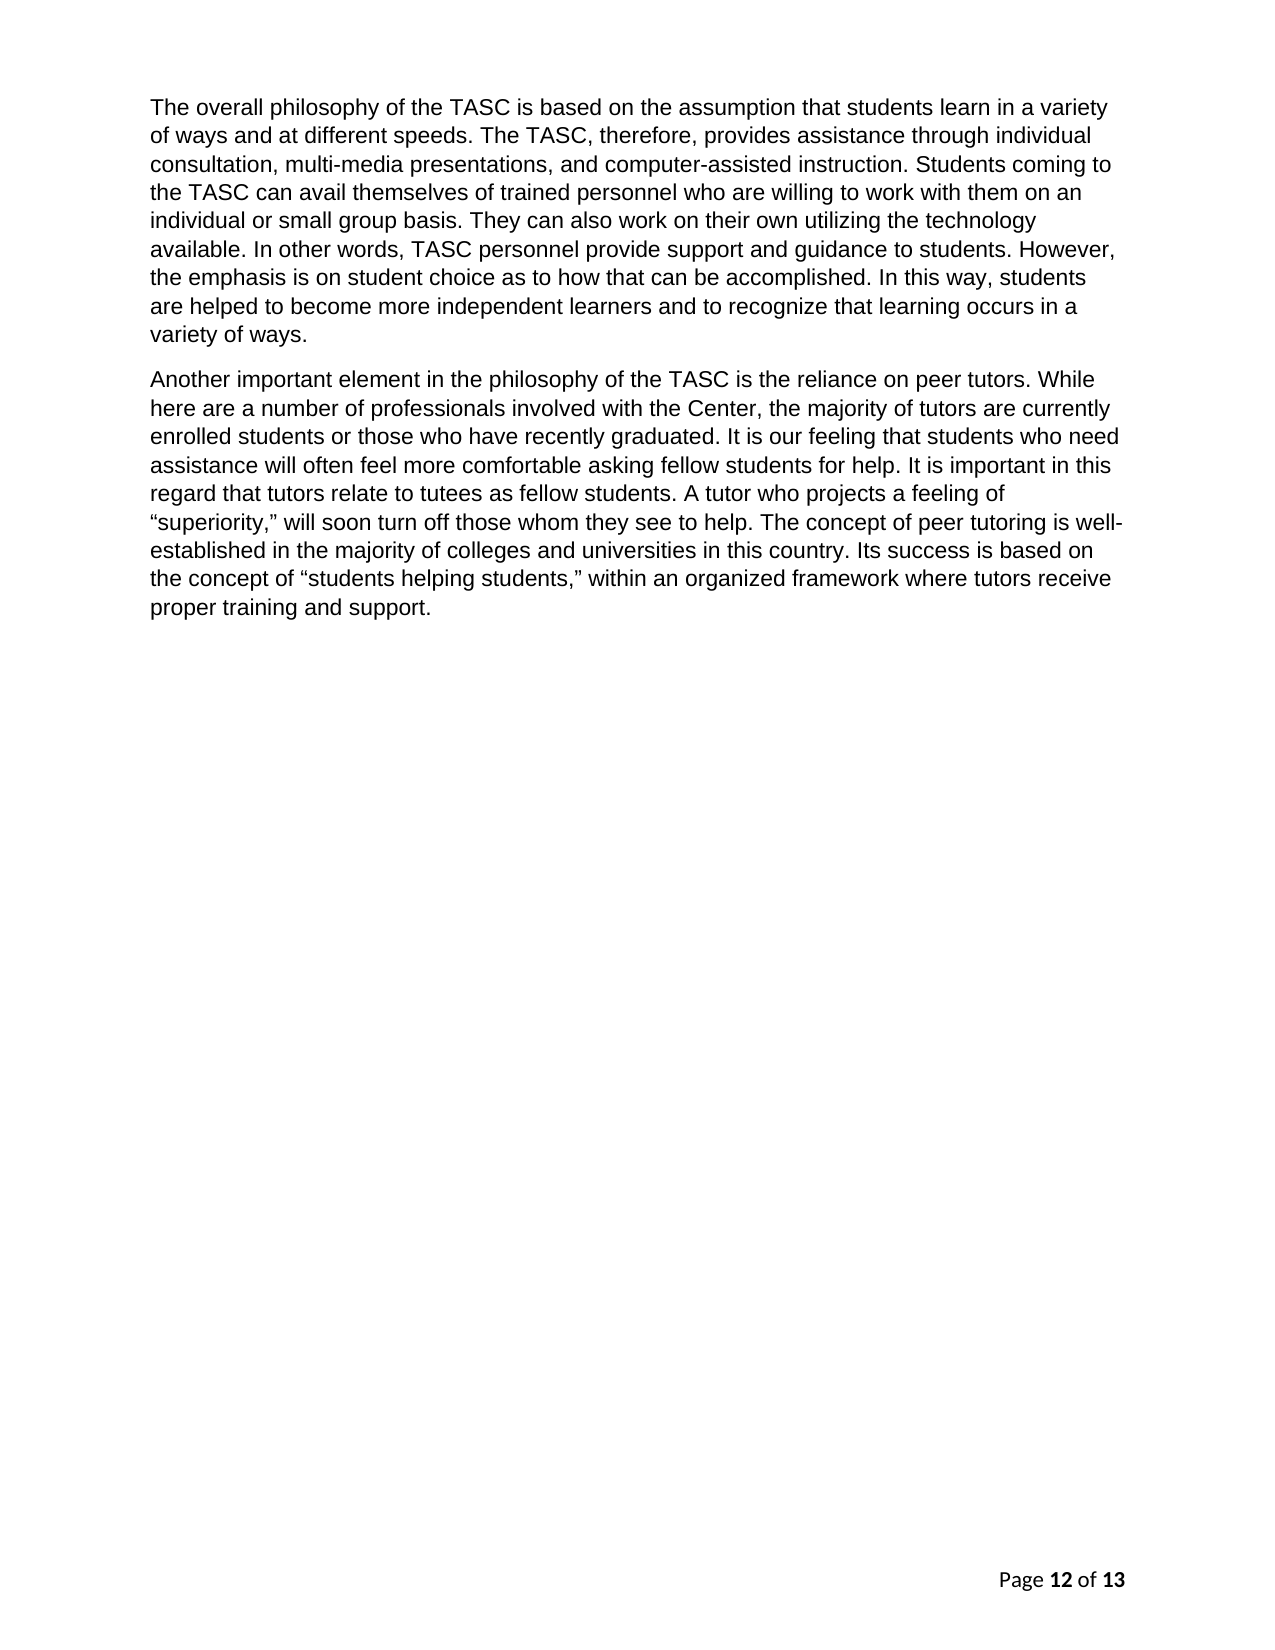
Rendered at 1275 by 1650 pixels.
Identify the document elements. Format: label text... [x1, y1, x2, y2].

text Another important element in the philosophy of the TASC is the reliance on peer tutors. While here are a number of professionals involved with the Center, the majority of tutors are currently enrolled students or those who have recently graduated. It is our feeling that students who need assistance will often feel more comfortable asking fellow students for help. It is important in this regard that tutors relate to tutees as fellow students. A tutor who projects a feeling of “superiority,” will soon turn off those whom they see to help. The concept of peer tutoring is well-established in the majority of colleges and universities in this country. Its success is based on the concept of “students helping students,” within an organized framework where tutors receive proper training and support. [150, 366, 1125, 620]
text The overall philosophy of the TASC is based on the assumption that students learn in a variety of ways and at different speeds. The TASC, therefore, provides assistance through individual consultation, multi-media presentations, and computer-assisted instruction. Students coming to the TASC can avail themselves of trained personnel who are willing to work with them on an individual or small group basis. They can also work on their own utilizing the technology available. In other words, TASC personnel provide support and guidance to students. However, the emphasis is on student choice as to how that can be accomplished. In this way, students are helped to become more independent learners and to recognize that learning occurs in a variety of ways. [150, 94, 1125, 348]
